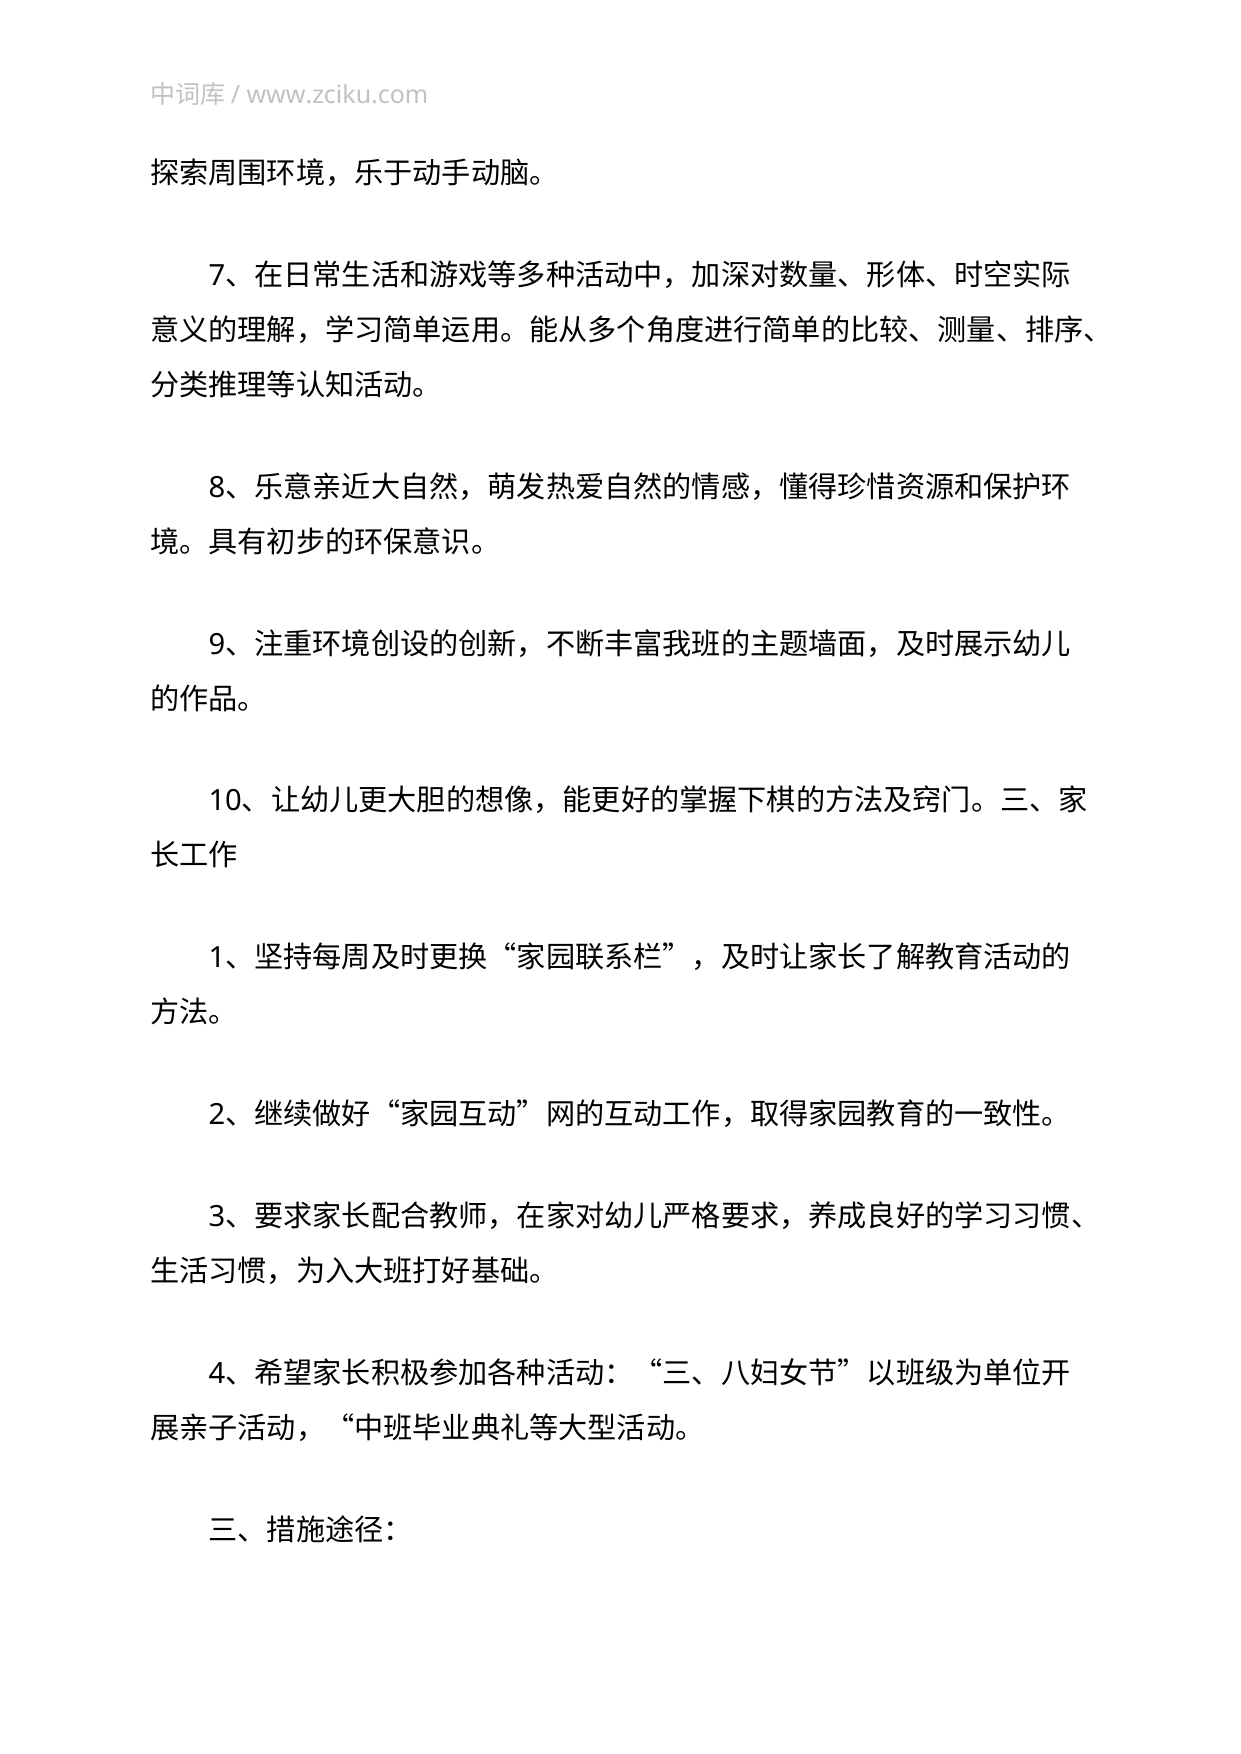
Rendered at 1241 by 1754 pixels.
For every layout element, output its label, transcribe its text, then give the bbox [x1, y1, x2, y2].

text 7、在日常生活和游戏等多种活动中，加深对数量、形体、时空实际意义的理解，学习简单运用。能从多个角度进行简单的比较、测量、排序、分类推理等认知活动。 [150, 252, 1090, 404]
text 10、让幼儿更大胆的想像，能更好的掌握下棋的方法及窍门。三、家长工作 [150, 777, 1090, 874]
text 1、坚持每周及时更换“家园联系栏”，及时让家长了解教育活动的方法。 [150, 934, 1090, 1031]
text 8、乐意亲近大自然，萌发热爱自然的情感，懂得珍惜资源和保护环境。具有初步的环保意识。 [150, 463, 1090, 561]
text 9、注重环境创设的创新，不断丰富我班的主题墙面，及时展示幼儿的作品。 [150, 620, 1090, 717]
text 4、希望家长积极参加各种活动：“三、八妇女节”以班级为单位开展亲子活动，“中班毕业典礼等大型活动。 [150, 1349, 1090, 1447]
text 三、措施途径： [150, 1506, 1090, 1548]
text 3、要求家长配合教师，在家对幼儿严格要求，养成良好的学习习惯、生活习惯，为入大班打好基础。 [150, 1192, 1090, 1290]
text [150, 150, 1090, 192]
text 2、继续做好“家园互动”网的互动工作，取得家园教育的一致性。 [150, 1091, 1090, 1133]
